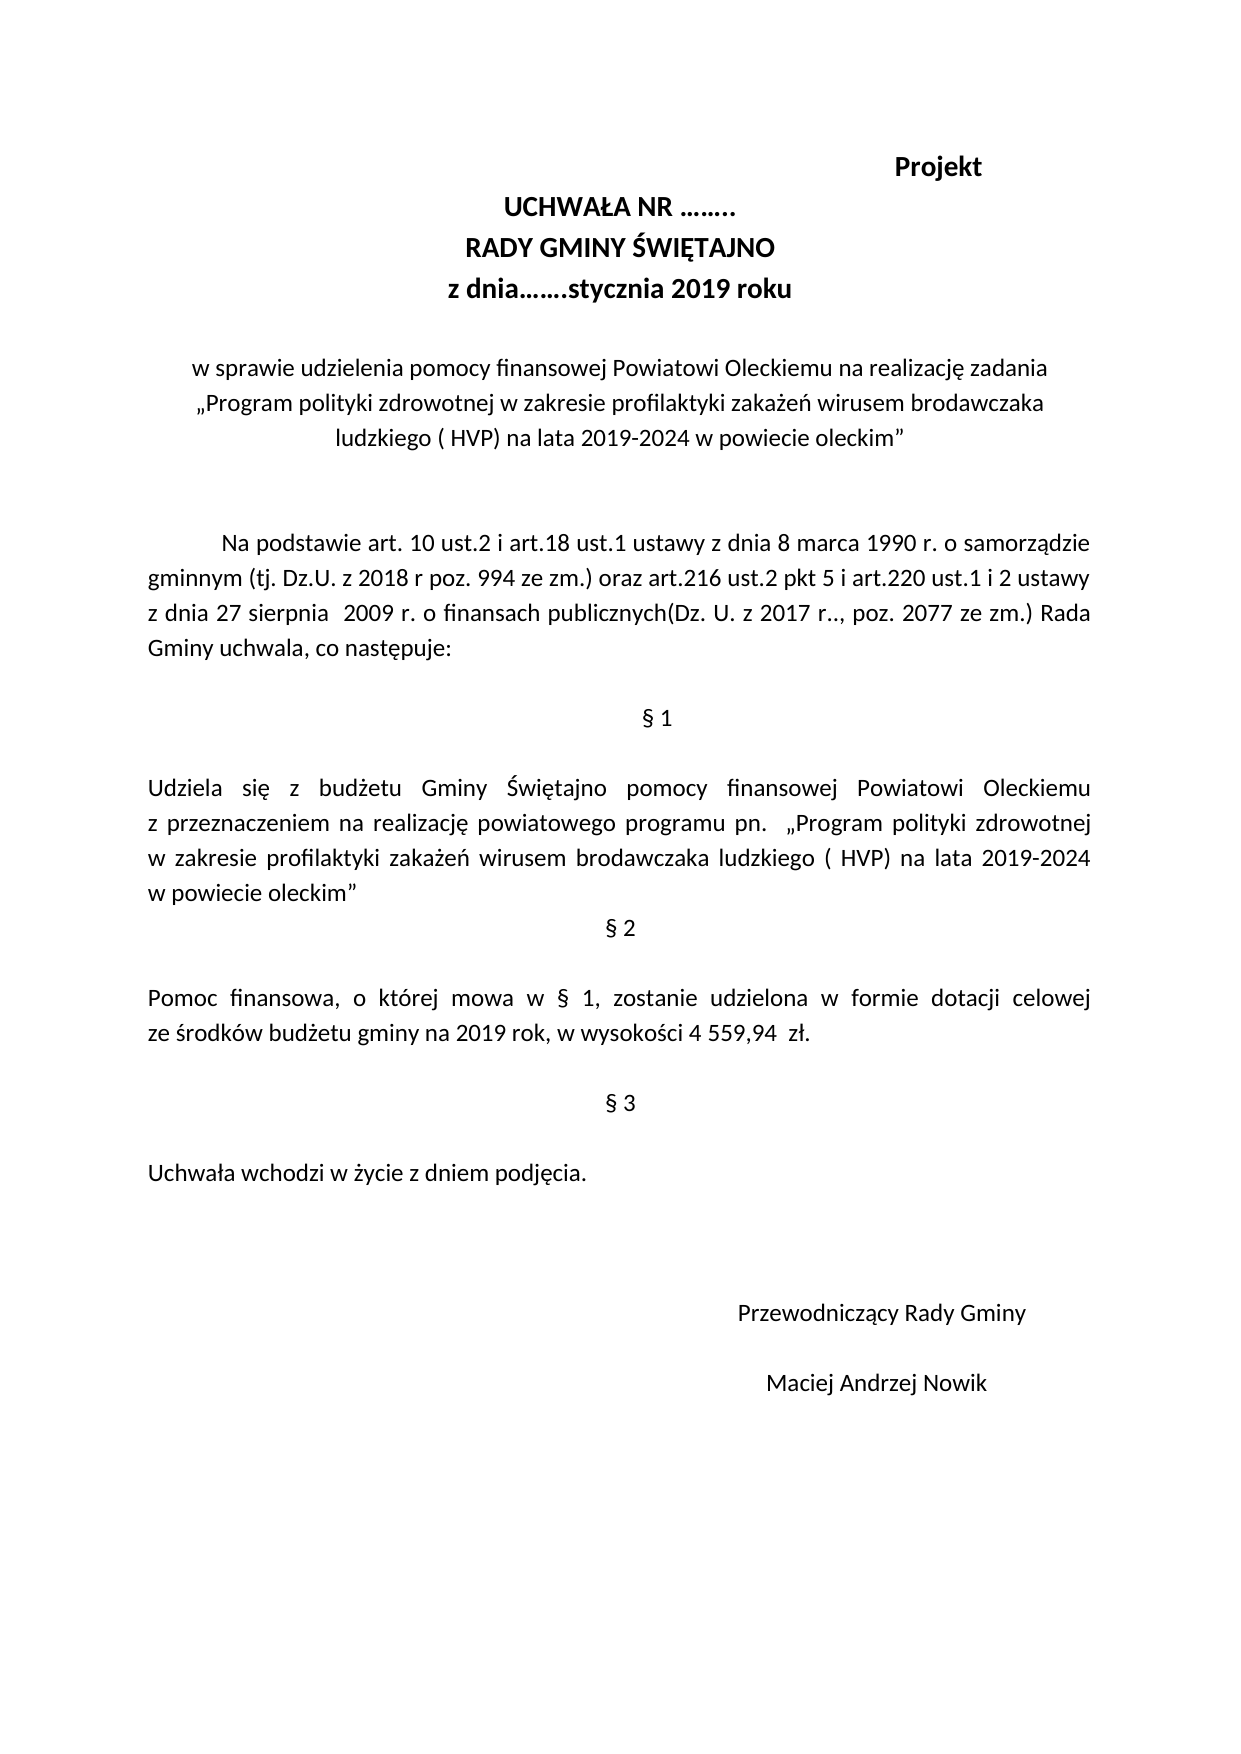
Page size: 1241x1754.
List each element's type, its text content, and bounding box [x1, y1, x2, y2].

text w sprawie udzielenia pomocy finansowej Powiatowi Oleckiemu na realizację zadania „Program polityki zdrowotnej w zakresie profilaktyki zakażeń wirusem brodawczaka ludzkiego ( HVP) na lata 2019-2024 w powiecie oleckim” [148, 352, 1093, 453]
text Pomoc finansowa, o której mowa w § 1, zostanie udzielona w formie dotacji celowej ze środków budżetu gminy na 2019 rok, w wysokości 4 559,94 zł. [148, 982, 1093, 1048]
text Udziela się z budżetu Gminy Świętajno pomocy finansowej Powiatowi Oleckiemu z przeznaczeniem na realizację powiatowego programu pn. „Program polityki zdrowotnej w zakresie profilaktyki zakażeń wirusem brodawczaka ludzkiego ( HVP) na lata 2019-2024 w powiecie oleckim” [148, 772, 1093, 908]
text Przewodniczący Rady Gminy [664, 1297, 1093, 1328]
text z dnia…….stycznia 2019 roku [148, 270, 1093, 306]
text RADY GMINY ŚWIĘTAJNO [148, 229, 1093, 265]
text § 3 [148, 1087, 1093, 1118]
text § 2 [148, 912, 1093, 943]
text Maciej Andrzej Nowik [664, 1367, 1093, 1398]
text UCHWAŁA NR …….. [148, 188, 1093, 224]
text Projekt [148, 148, 1093, 183]
text § 1 [148, 702, 1093, 733]
text Uchwała wchodzi w życie z dniem podjęcia. [148, 1157, 1093, 1188]
text Na podstawie art. 10 ust.2 i art.18 ust.1 ustawy z dnia 8 marca 1990 r. o samorządzie gminnym (tj. Dz.U. z 2018 r poz. 994 ze zm.) oraz art.216 ust.2 pkt 5 i art.220 ust.1 i 2 ustawy z dnia 27 sierpnia 2009 r. o finansach publicznych(Dz. U. z 2017 r.., poz. 2077 ze zm.) Rada Gminy uchwala, co następuje: [148, 527, 1093, 663]
